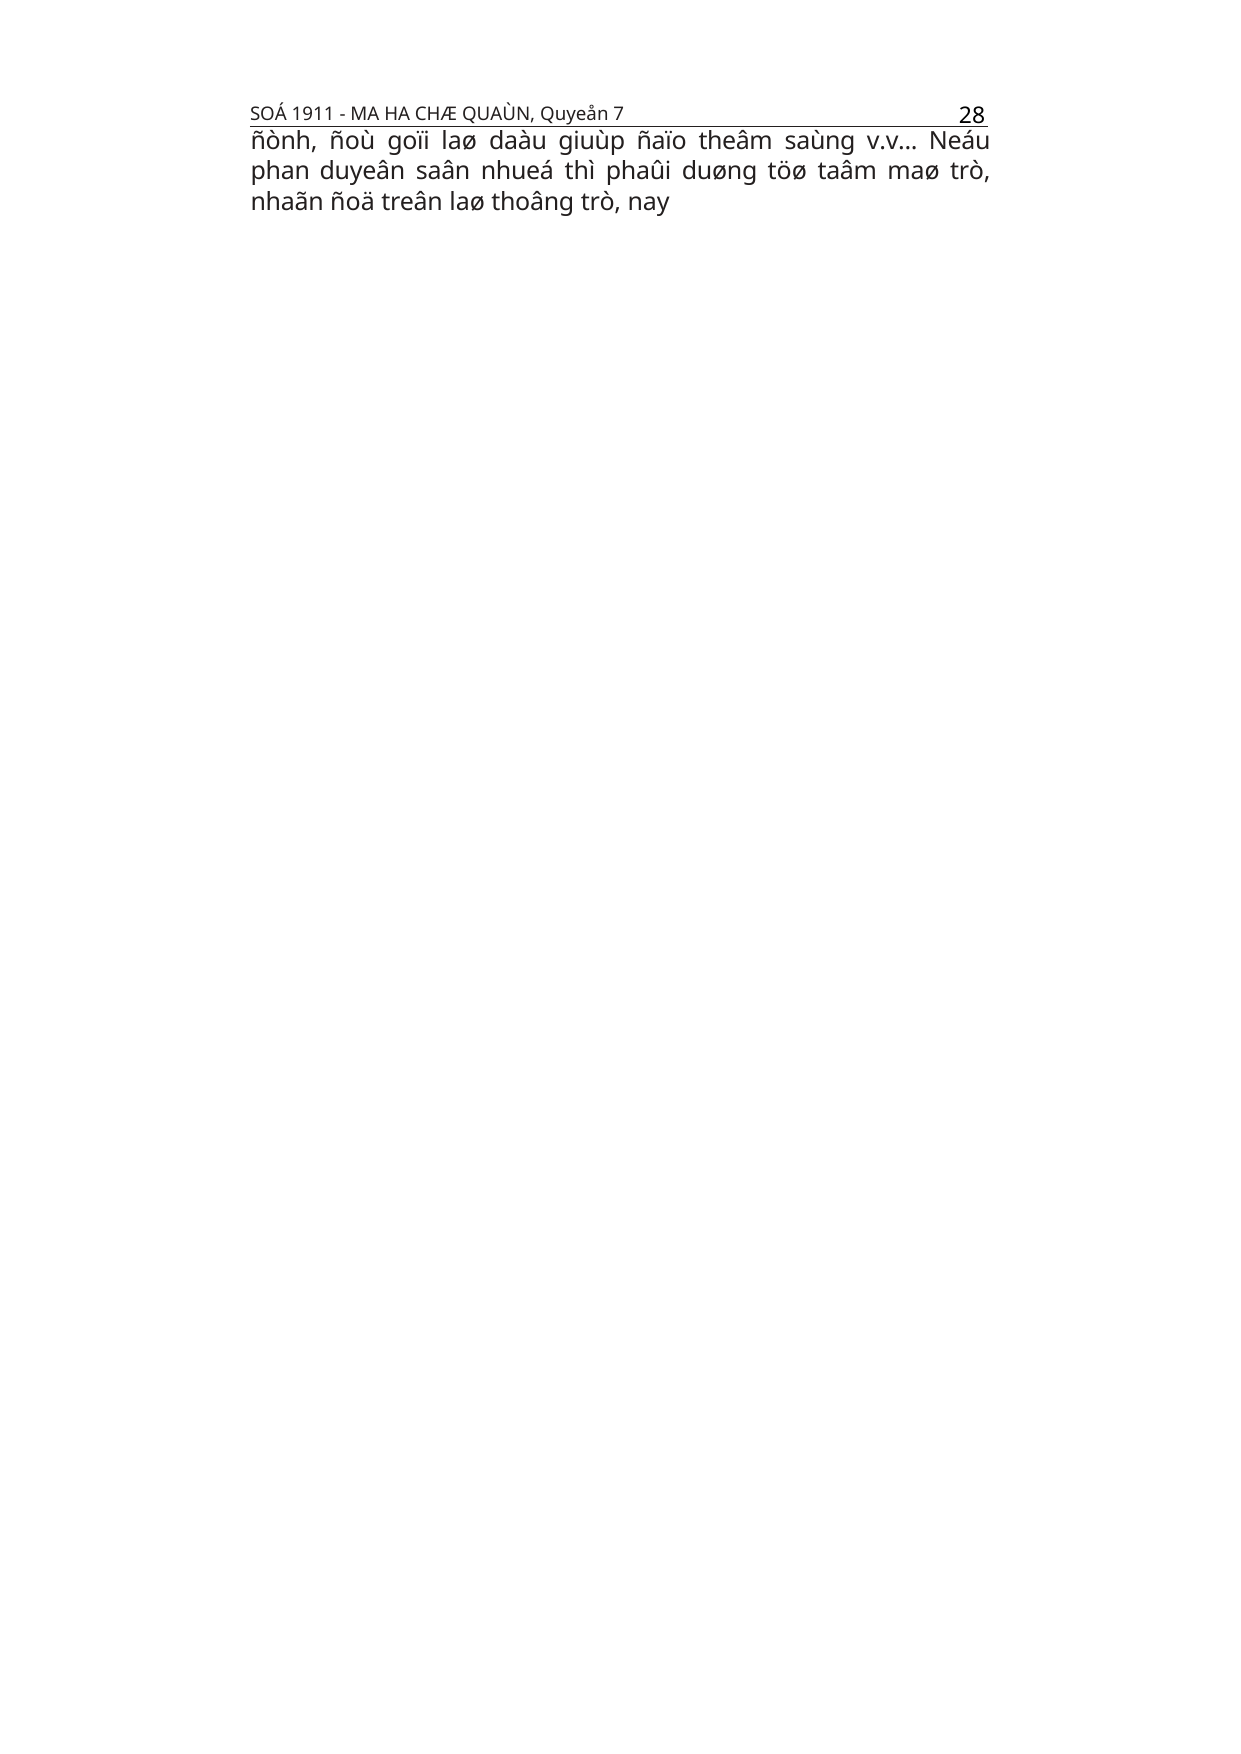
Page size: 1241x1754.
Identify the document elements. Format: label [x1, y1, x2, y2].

text [250, 125, 991, 218]
